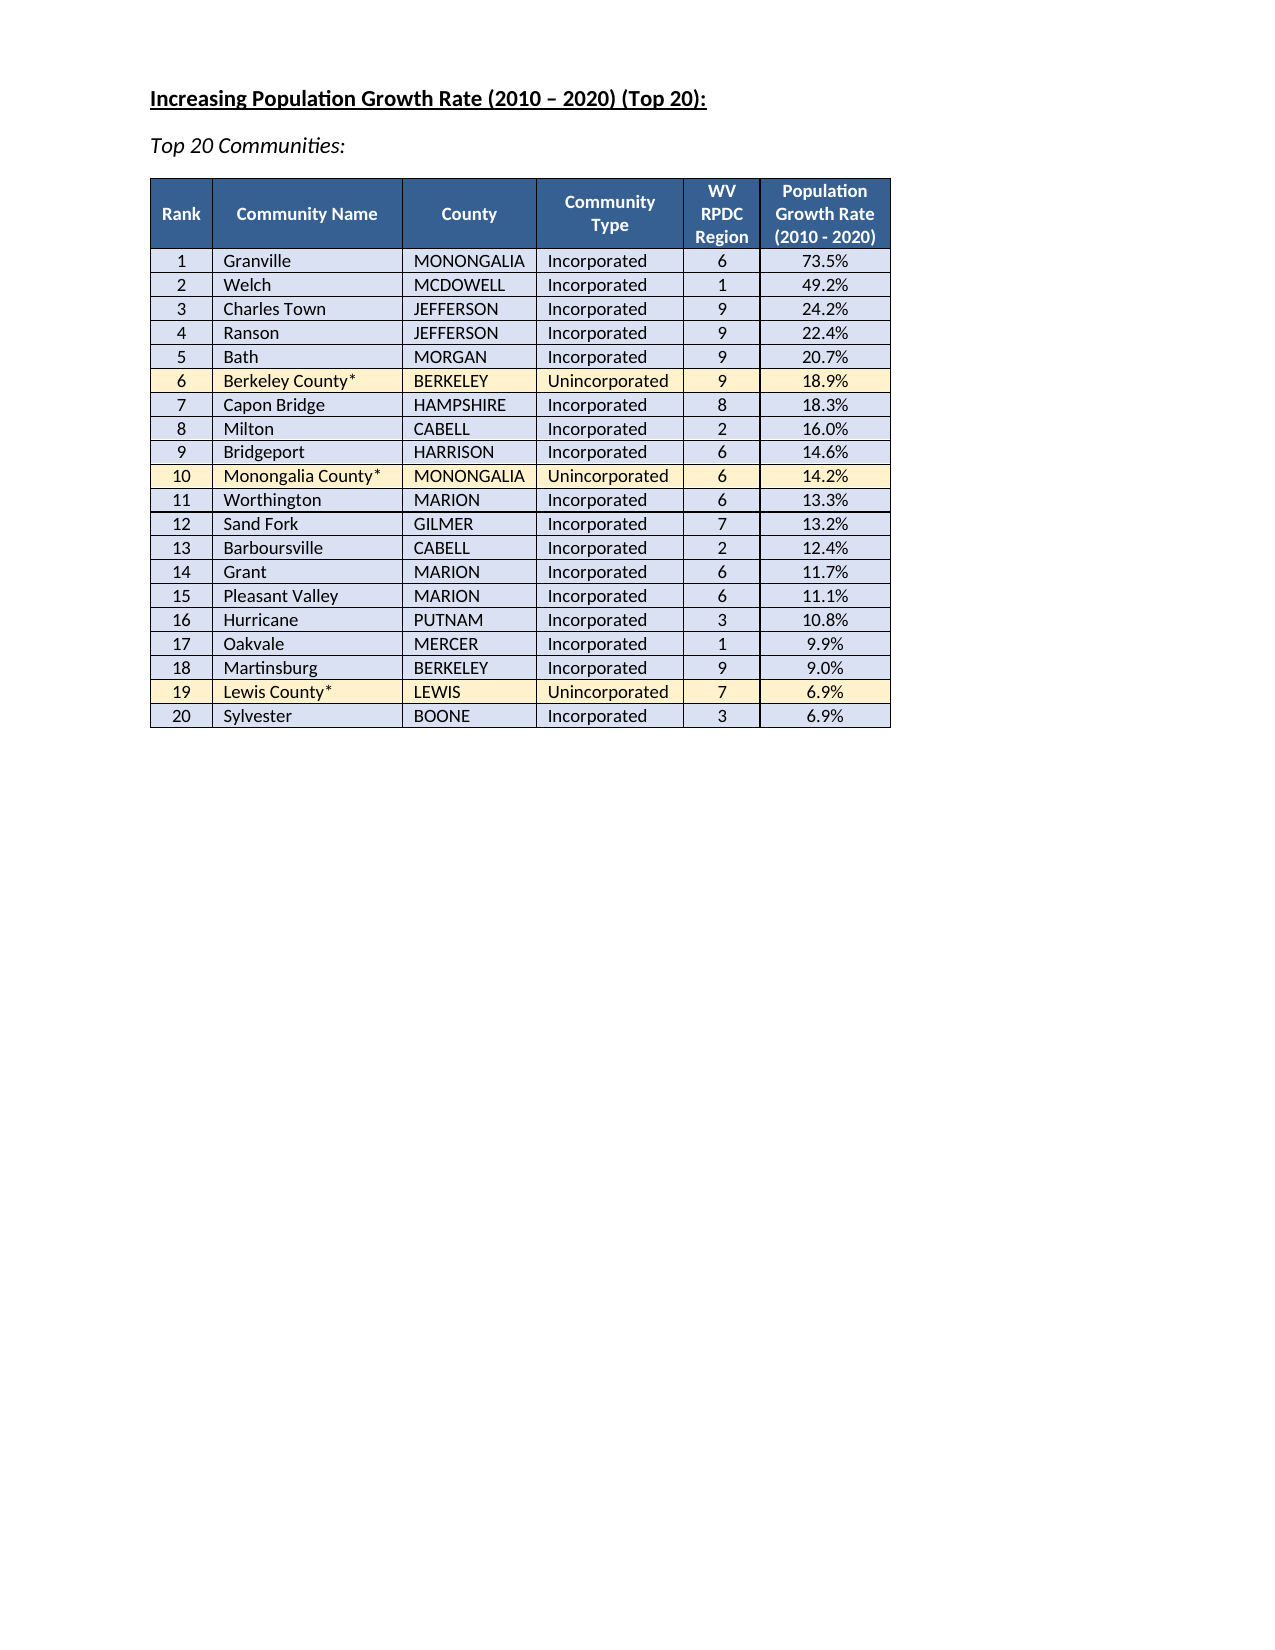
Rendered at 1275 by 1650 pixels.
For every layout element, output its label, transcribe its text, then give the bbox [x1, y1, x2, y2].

table_header Rank [151, 179, 212, 248]
table_cell 6 [684, 489, 759, 511]
table_cell Incorporated [537, 513, 683, 535]
table_header WV RPDC Region [684, 179, 759, 248]
table_cell 14.6% [761, 441, 890, 463]
table_cell Unincorporated [537, 680, 683, 703]
table_cell 12.4% [761, 536, 890, 559]
table_cell 9 [684, 321, 759, 344]
table_header Population Growth Rate (2010 - 2020) [761, 179, 890, 248]
table_cell MARION [403, 584, 536, 607]
table_cell Sylvester [213, 704, 402, 727]
table_cell 1 [684, 632, 759, 655]
table_cell Incorporated [537, 608, 683, 631]
table_cell 10.8% [761, 608, 890, 631]
table_cell Incorporated [537, 249, 683, 272]
table_cell 7 [684, 513, 759, 535]
table_cell 18.9% [761, 369, 890, 392]
table_cell 15 [151, 584, 212, 607]
table_cell 3 [684, 704, 759, 727]
table_cell 24.2% [761, 297, 890, 320]
table_cell MCDOWELL [403, 273, 536, 296]
table_cell 2 [684, 417, 759, 439]
table_header County [403, 179, 536, 248]
table_cell Incorporated [537, 345, 683, 368]
table_cell 14 [151, 560, 212, 583]
table_cell Unincorporated [537, 465, 683, 487]
table_cell 9 [684, 656, 759, 679]
table_cell 13.2% [761, 513, 890, 535]
table_cell Welch [213, 273, 402, 296]
table_cell Sand Fork [213, 513, 402, 535]
table_cell 8 [151, 417, 212, 439]
table_cell 20.7% [761, 345, 890, 368]
table_cell Capon Bridge [213, 393, 402, 416]
table_cell 6 [684, 560, 759, 583]
table_cell 3 [151, 297, 212, 320]
table_cell 9 [684, 345, 759, 368]
table_cell 11.7% [761, 560, 890, 583]
table_cell 16 [151, 608, 212, 631]
table_cell 11 [151, 489, 212, 511]
table_cell Pleasant Valley [213, 584, 402, 607]
table_cell 6 [684, 441, 759, 463]
table_cell 13 [151, 536, 212, 559]
table_cell Berkeley County* [213, 369, 402, 392]
table_cell BOONE [403, 704, 536, 727]
table_cell 1 [151, 249, 212, 272]
text Top 20 Communities: [150, 131, 1125, 159]
table_cell 11.1% [761, 584, 890, 607]
table_cell Bridgeport [213, 441, 402, 463]
table_cell MARION [403, 489, 536, 511]
table_cell Incorporated [537, 393, 683, 416]
table_cell HARRISON [403, 441, 536, 463]
table_cell Oakvale [213, 632, 402, 655]
table_cell Incorporated [537, 297, 683, 320]
table_cell CABELL [403, 536, 536, 559]
table_cell BERKELEY [403, 656, 536, 679]
table_cell Incorporated [537, 656, 683, 679]
table_cell 9 [684, 369, 759, 392]
table_cell MONONGALIA [403, 249, 536, 272]
table_cell MONONGALIA [403, 465, 536, 487]
table_cell Granville [213, 249, 402, 272]
table_cell 13.3% [761, 489, 890, 511]
table_cell 8 [684, 393, 759, 416]
table_cell Incorporated [537, 704, 683, 727]
table_cell 6 [684, 584, 759, 607]
table_cell 49.2% [761, 273, 890, 296]
table_cell 3 [684, 608, 759, 631]
table_cell 6 [684, 465, 759, 487]
table_cell 9 [684, 297, 759, 320]
table_cell 7 [684, 680, 759, 703]
table_cell Barboursville [213, 536, 402, 559]
table_cell Incorporated [537, 560, 683, 583]
table_cell 2 [684, 536, 759, 559]
table_cell 19 [151, 680, 212, 703]
table_cell 1 [684, 273, 759, 296]
table_cell Milton [213, 417, 402, 439]
table_cell 73.5% [761, 249, 890, 272]
table_cell 2 [151, 273, 212, 296]
table_header Community Type [537, 179, 683, 248]
table_header Community Name [213, 179, 402, 248]
table_cell 5 [151, 345, 212, 368]
text Increasing Population Growth Rate (2010 – 2020) (Top 20): [150, 84, 1125, 112]
table_cell JEFFERSON [403, 321, 536, 344]
table_cell Worthington [213, 489, 402, 511]
table_cell 18 [151, 656, 212, 679]
table_cell Lewis County* [213, 680, 402, 703]
table_cell Incorporated [537, 489, 683, 511]
table_cell 16.0% [761, 417, 890, 439]
table_cell GILMER [403, 513, 536, 535]
table_cell MARION [403, 560, 536, 583]
table_cell Ranson [213, 321, 402, 344]
table_cell Incorporated [537, 584, 683, 607]
table_cell HAMPSHIRE [403, 393, 536, 416]
table_cell 9.0% [761, 656, 890, 679]
table_cell Incorporated [537, 632, 683, 655]
table_cell MERCER [403, 632, 536, 655]
table_cell JEFFERSON [403, 297, 536, 320]
table_cell Grant [213, 560, 402, 583]
table_cell BERKELEY [403, 369, 536, 392]
table_cell Incorporated [537, 273, 683, 296]
table_cell 10 [151, 465, 212, 487]
table_cell 12 [151, 513, 212, 535]
table_cell Charles Town [213, 297, 402, 320]
table_cell Bath [213, 345, 402, 368]
table_cell 7 [151, 393, 212, 416]
table_cell 9.9% [761, 632, 890, 655]
table_cell Incorporated [537, 536, 683, 559]
table_cell Martinsburg [213, 656, 402, 679]
table_cell 17 [151, 632, 212, 655]
table_cell 4 [151, 321, 212, 344]
table_cell 20 [151, 704, 212, 727]
table_cell 6 [684, 249, 759, 272]
table_cell 6.9% [761, 680, 890, 703]
table_cell 22.4% [761, 321, 890, 344]
table_cell PUTNAM [403, 608, 536, 631]
table_cell MORGAN [403, 345, 536, 368]
table_cell Incorporated [537, 441, 683, 463]
table_cell 9 [151, 441, 212, 463]
table_cell Hurricane [213, 608, 402, 631]
table_cell LEWIS [403, 680, 536, 703]
table_cell 6.9% [761, 704, 890, 727]
table_cell 6 [151, 369, 212, 392]
table_cell Incorporated [537, 321, 683, 344]
table_cell Monongalia County* [213, 465, 402, 487]
table_cell 18.3% [761, 393, 890, 416]
table_cell 14.2% [761, 465, 890, 487]
table_cell Incorporated [537, 417, 683, 439]
table_cell CABELL [403, 417, 536, 439]
table_cell Unincorporated [537, 369, 683, 392]
